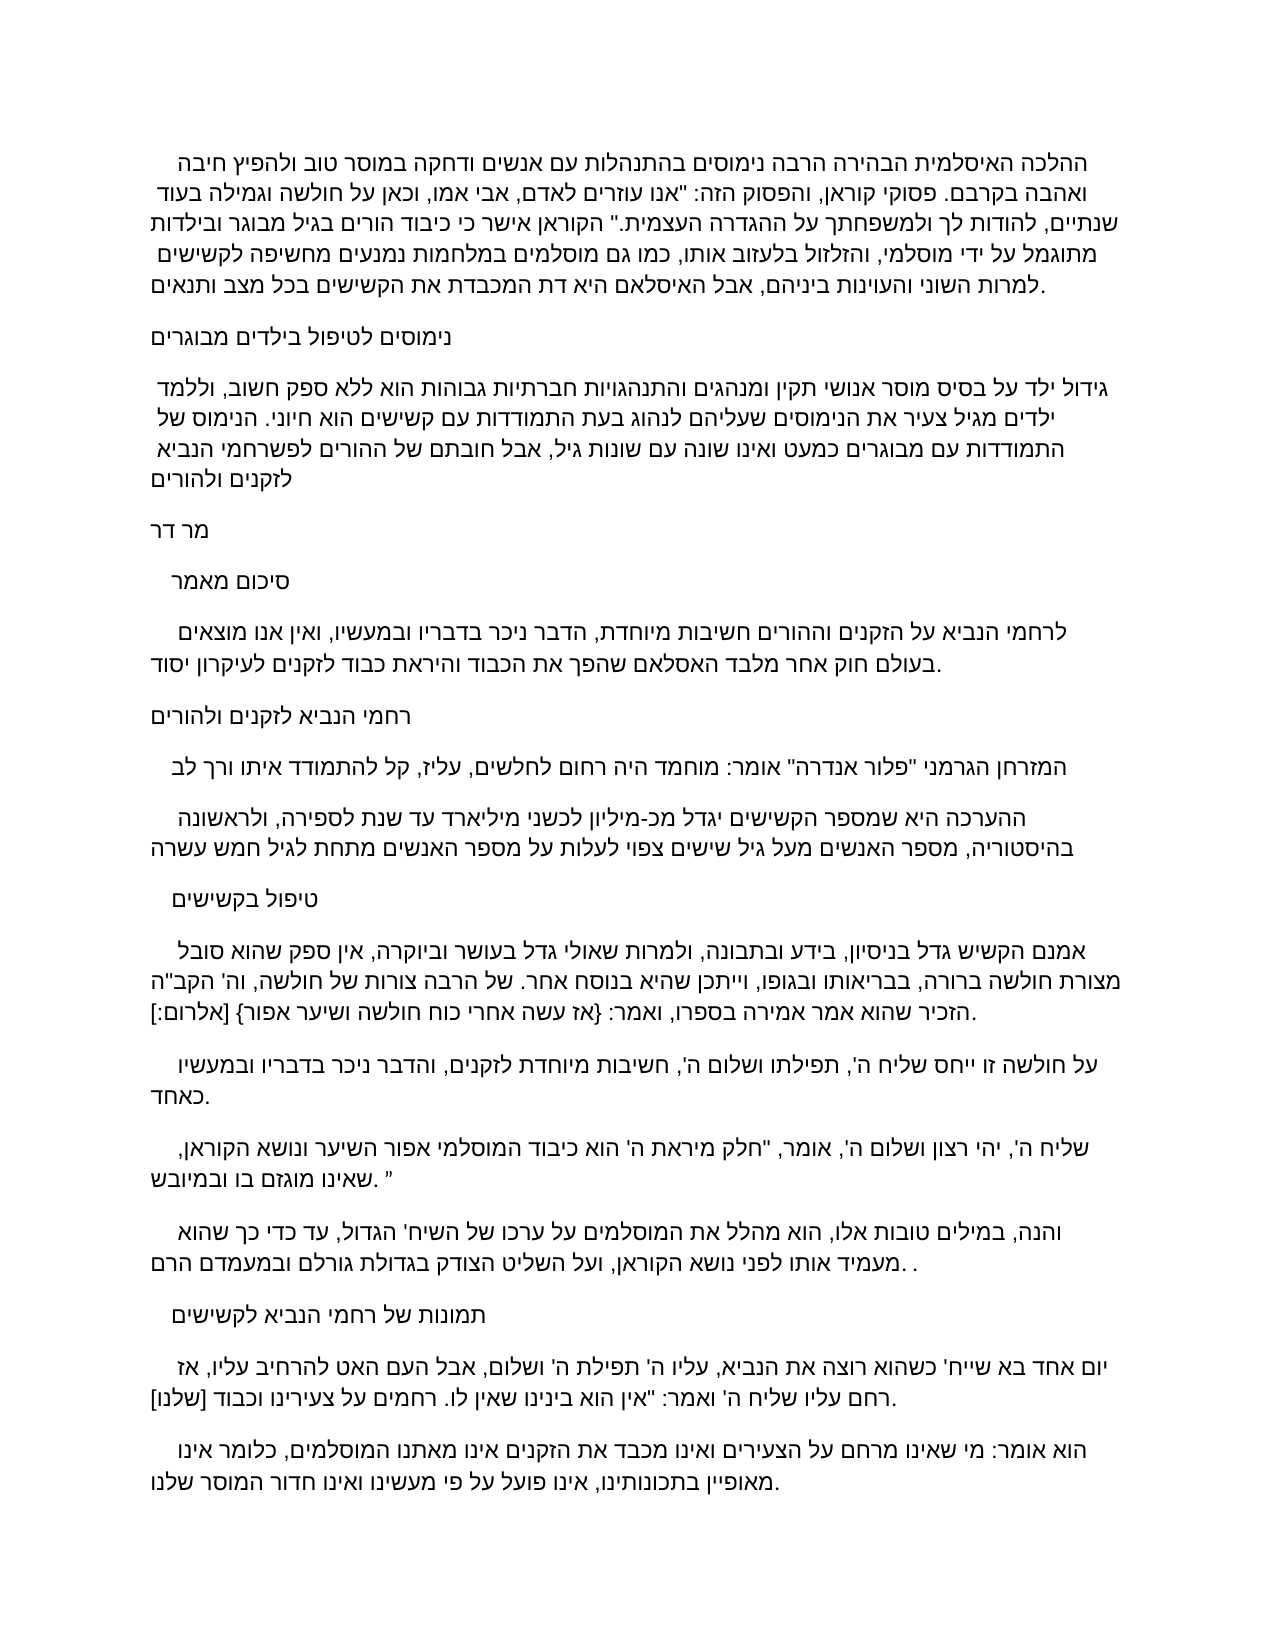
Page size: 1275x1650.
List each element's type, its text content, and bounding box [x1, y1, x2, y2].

text אמנם הקשיש גדל בניסיון, בידע ובתבונה, ולמרות שאולי גדל בעושר וביוקרה, אין ספק שהוא סובל מצורת חולשה ברורה, בבריאותו ובגופו, וייתכן שהיא בנוסח אחר. של הרבה צורות של חולשה, וה' הקב"ה הזכיר שהוא אמר אמירה בספרו, ואמר: {אז עשה אחרי כוח חולשה ושיער אפור} [אלרום:]. [150, 938, 1125, 1027]
text נימוסים לטיפול בילדים מבוגרים [150, 324, 1125, 351]
text גידול ילד על בסיס מוסר אנושי תקין ומנהגים והתנהגויות חברתיות גבוהות הוא ללא ספק חשוב, וללמד ילדים מגיל צעיר את הנימוסים שעליהם לנהוג בעת התמודדות עם קשישים הוא חיוני. הנימוס של התמודדות עם מבוגרים כמעט ואינו שונה עם שונות גיל, אבל חובתם של ההורים לפשרחמי הנביא לזקנים ולהורים [150, 375, 1125, 492]
text תמונות של רחמי הנביא לקשישים [150, 1302, 1125, 1328]
text לרחמי הנביא על הזקנים וההורים חשיבות מיוחדת, הדבר ניכר בדבריו ובמעשיו, ואין אנו מוצאים בעולם חוק אחר מלבד האסלאם שהפך את הכבוד והיראת כבוד לזקנים לעיקרון יסוד. [150, 619, 1125, 678]
text והנה, במילים טובות אלו, הוא מהלל את המוסלמים על ערכו של השיח' הגדול, עד כדי כך שהוא מעמיד אותו לפני נושא הקוראן, ועל השליט הצודק בגדולת גורלם ובמעמדם הרם. . [150, 1219, 1125, 1277]
text טיפול בקשישים [150, 886, 1125, 913]
text יום אחד בא שייח' כשהוא רוצה את הנביא, עליו ה' תפילת ה' ושלום, אבל העם האט להרחיב עליו, אז רחם עליו שליח ה' ואמר: "אין הוא בינינו שאין לו. רחמים על צעירינו וכבוד [שלנו]. [150, 1353, 1125, 1412]
text על חולשה זו ייחס שליח ה', תפילתו ושלום ה', חשיבות מיוחדת לזקנים, והדבר ניכר בדבריו ובמעשיו כאחד. [150, 1052, 1125, 1110]
text ההערכה היא שמספר הקשישים יגדל מכ-מיליון לכשני מיליארד עד שנת לספירה, ולראשונה בהיסטוריה, מספר האנשים מעל גיל שישים צפוי לעלות על מספר האנשים מתחת לגיל חמש עשרה [150, 805, 1125, 862]
text ההלכה האיסלמית הבהירה הרבה נימוסים בהתנהלות עם אנשים ודחקה במוסר טוב ולהפיץ חיבה ואהבה בקרבם. פסוקי קוראן, והפסוק הזה: "אנו עוזרים לאדם, אבי אמו, וכאן על חולשה וגמילה בעוד שנתיים, להודות לך ולמשפחתך על ההגדרה העצמית." הקוראן אישר כי כיבוד הורים בגיל מבוגר ובילדות מתוגמל על ידי מוסלמי, והזלזול בלעזוב אותו, כמו גם מוסלמים במלחמות נמנעים מחשיפה לקשישים למרות השוני והעוינות ביניהם, אבל האיסלאם היא דת המכבדת את הקשישים בכל מצב ותנאים. [150, 150, 1125, 299]
text הוא אומר: מי שאינו מרחם על הצעירים ואינו מכבד את הזקנים אינו מאתנו המוסלמים, כלומר אינו מאופיין בתכונותינו, אינו פועל על פי מעשינו ואינו חדור המוסר שלנו. [150, 1437, 1125, 1496]
text רחמי הנביא לזקנים ולהורים [150, 703, 1125, 729]
text מר דר [150, 517, 1125, 543]
text שליח ה', יהי רצון ושלום ה', אומר, "חלק מיראת ה' הוא כיבוד המוסלמי אפור השיער ונושא הקוראן, שאינו מוגזם בו ובמיובש. ” [150, 1135, 1125, 1194]
text המזרחן הגרמני "פלור אנדרה" אומר: מוחמד היה רחום לחלשים, עליז, קל להתמודד איתו ורך לב [150, 754, 1125, 780]
text סיכום מאמר [150, 568, 1125, 594]
